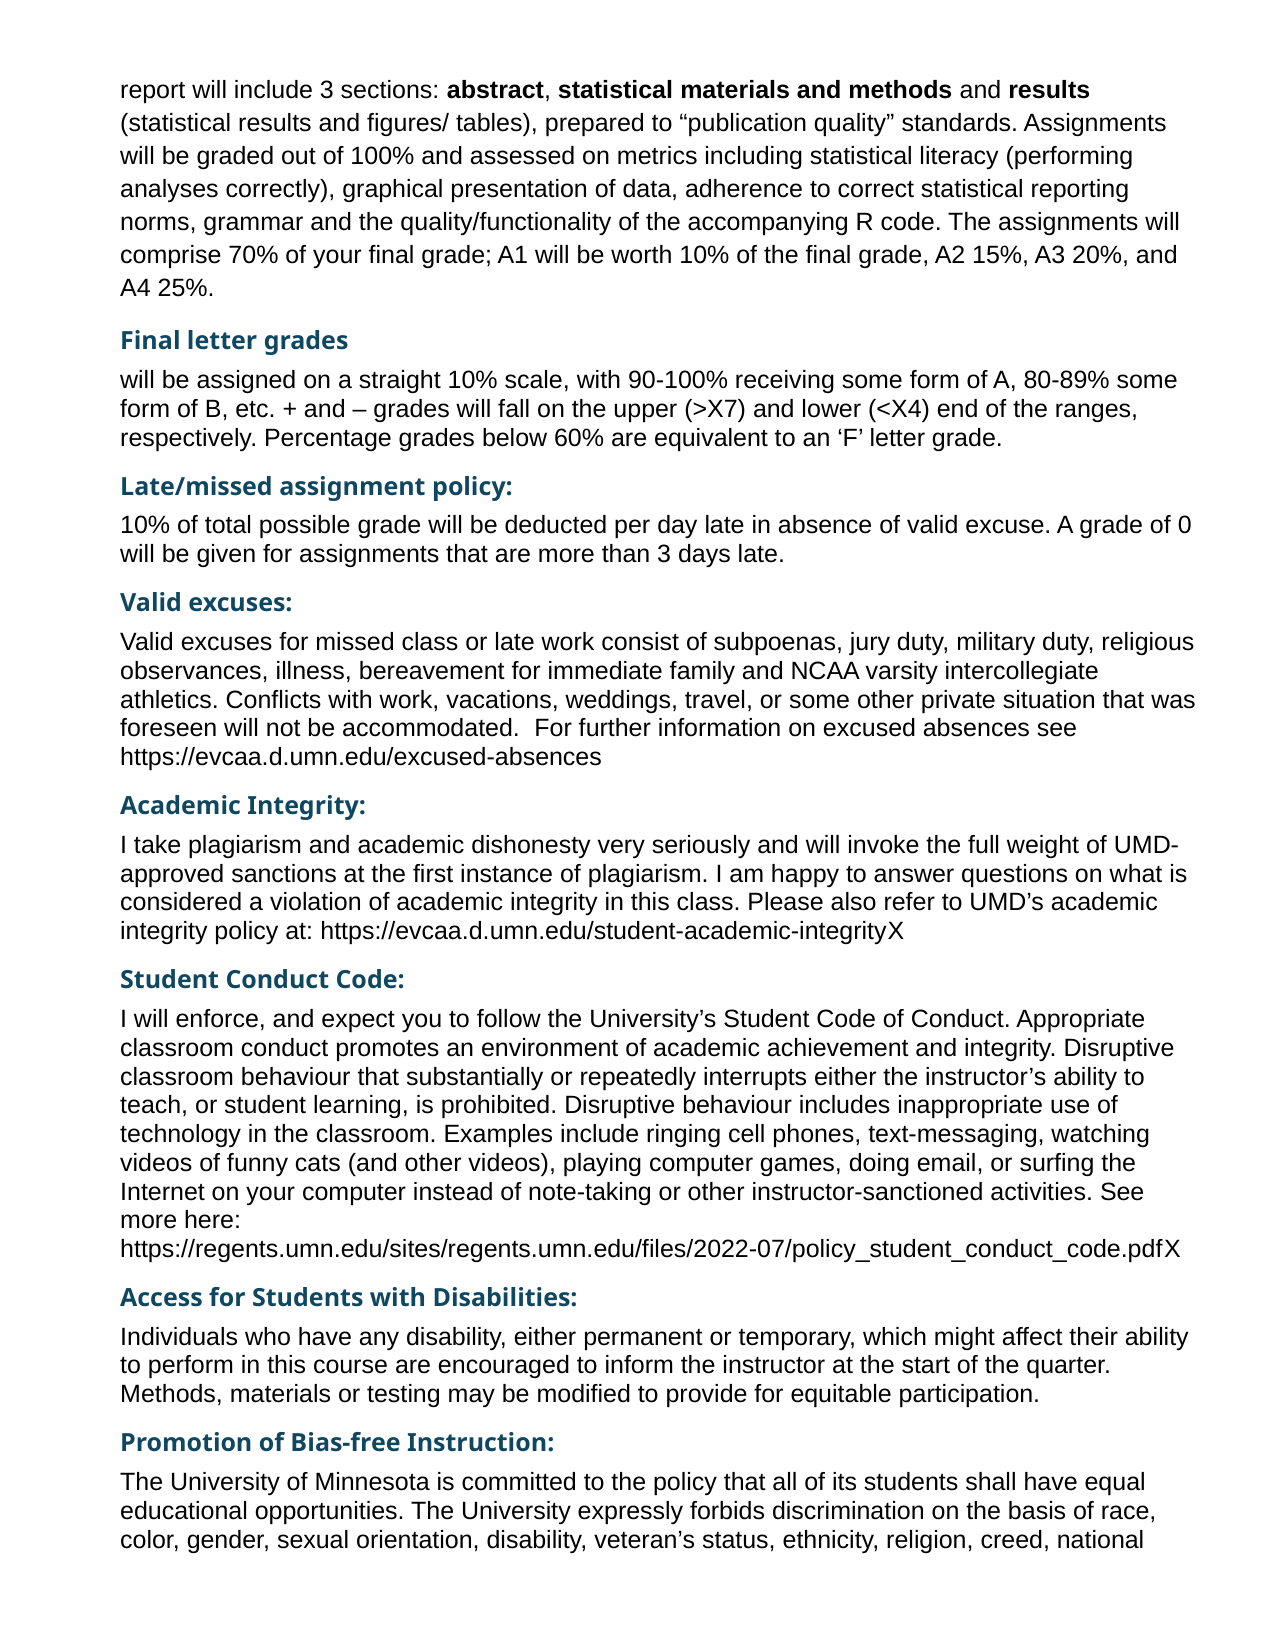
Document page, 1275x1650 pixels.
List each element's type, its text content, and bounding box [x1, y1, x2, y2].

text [120, 75, 1200, 302]
subtitle Academic Integrity: [120, 787, 1200, 822]
subtitle Final letter grades [120, 323, 1200, 357]
subtitle Promotion of Bias-free Instruction: [120, 1425, 1200, 1459]
subtitle Valid excuses: [120, 585, 1200, 619]
subtitle Late/missed assignment policy: [120, 468, 1200, 502]
subtitle Access for Students with Disabilities: [120, 1279, 1200, 1313]
subtitle Student Conduct Code: [120, 962, 1200, 996]
